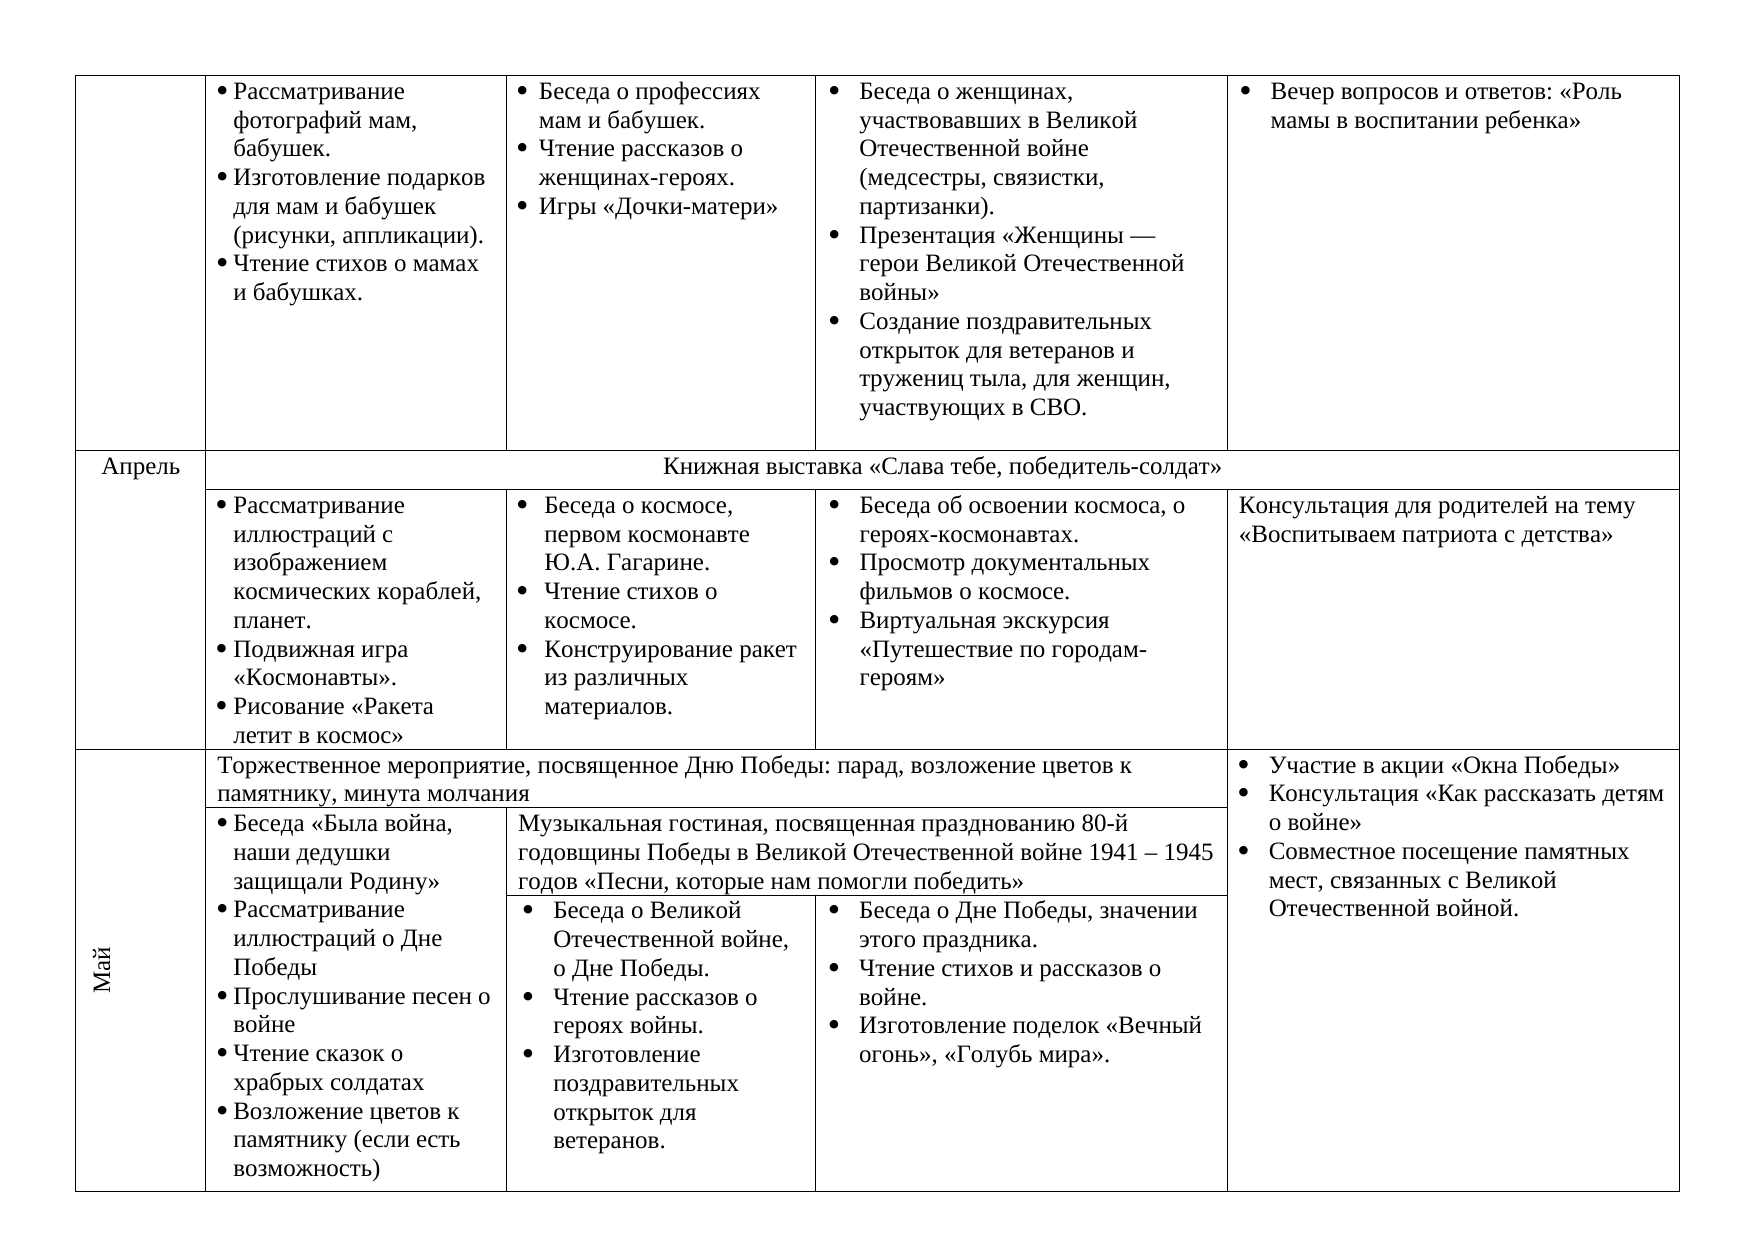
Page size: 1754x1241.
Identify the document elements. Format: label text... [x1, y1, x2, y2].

table_cell Беседа о профессиях мам и бабушек. Чтение рассказов о женщинах-героях. Игры «Дочки-матери» [507, 76, 815, 450]
table_cell Беседа о женщинах, участвовавших в Великой Отечественной войне (медсестры, связистки, партизанки). Презентация «Женщины — герои Великой Отечественной войны» Создание поздравительных открыток для ветеранов и тружениц тыла, для женщин, участвующих в СВО. [816, 76, 1227, 450]
table_cell Рассматривание иллюстраций с изображением космических кораблей, планет. Подвижная игра «Космонавты». Рисование «Ракета летит в космос» [206, 490, 506, 749]
table_cell Торжественное мероприятие, посвященное Дню Победы: парад, возложение цветов к памятнику, минута молчания [206, 750, 1227, 807]
table_cell Май [76, 750, 205, 1191]
table_cell Беседа «Была война, наши дедушки защищали Родину» Рассматривание иллюстраций о Дне Победы Прослушивание песен о войне Чтение сказок о храбрых солдатах Возложение цветов к памятнику (если есть возможность) [206, 808, 506, 1191]
table_cell Апрель [76, 451, 205, 749]
table_cell Книжная выставка «Слава тебе, победитель-солдат» [206, 451, 1679, 489]
table_cell Беседа о Дне Победы, значении этого праздника. Чтение стихов и рассказов о войне. Изготовление поделок «Вечный огонь», «Голубь мира». [816, 896, 1227, 1191]
table_cell Беседа о Великой Отечественной войне, о Дне Победы. Чтение рассказов о героях войны. Изготовление поздравительных открыток для ветеранов. [507, 896, 815, 1191]
table_cell Консультация для родителей на тему «Воспитываем патриота с детства» [1228, 490, 1679, 749]
table_cell Беседа о космосе, первом космонавте Ю.А. Гагарине. Чтение стихов о космосе. Конструирование ракет из различных материалов. [507, 490, 815, 749]
table_cell Рассматривание фотографий мам, бабушек. Изготовление подарков для мам и бабушек (рисунки, аппликации). Чтение стихов о мамах и бабушках. [206, 76, 506, 450]
table_cell Беседа об освоении космоса, о героях-космонавтах. Просмотр документальных фильмов о космосе. Виртуальная экскурсия «Путешествие по городам-героям» [816, 490, 1227, 749]
table_cell Музыкальная гостиная, посвященная празднованию 80-й годовщины Победы в Великой Отечественной войне 1941 – 1945 годов «Песни, которые нам помогли победить» [507, 808, 1227, 894]
table_cell Участие в акции «Окна Победы» Консультация «Как рассказать детям о войне» Совместное посещение памятных мест, связанных с Великой Отечественной войной. [1228, 750, 1679, 1191]
